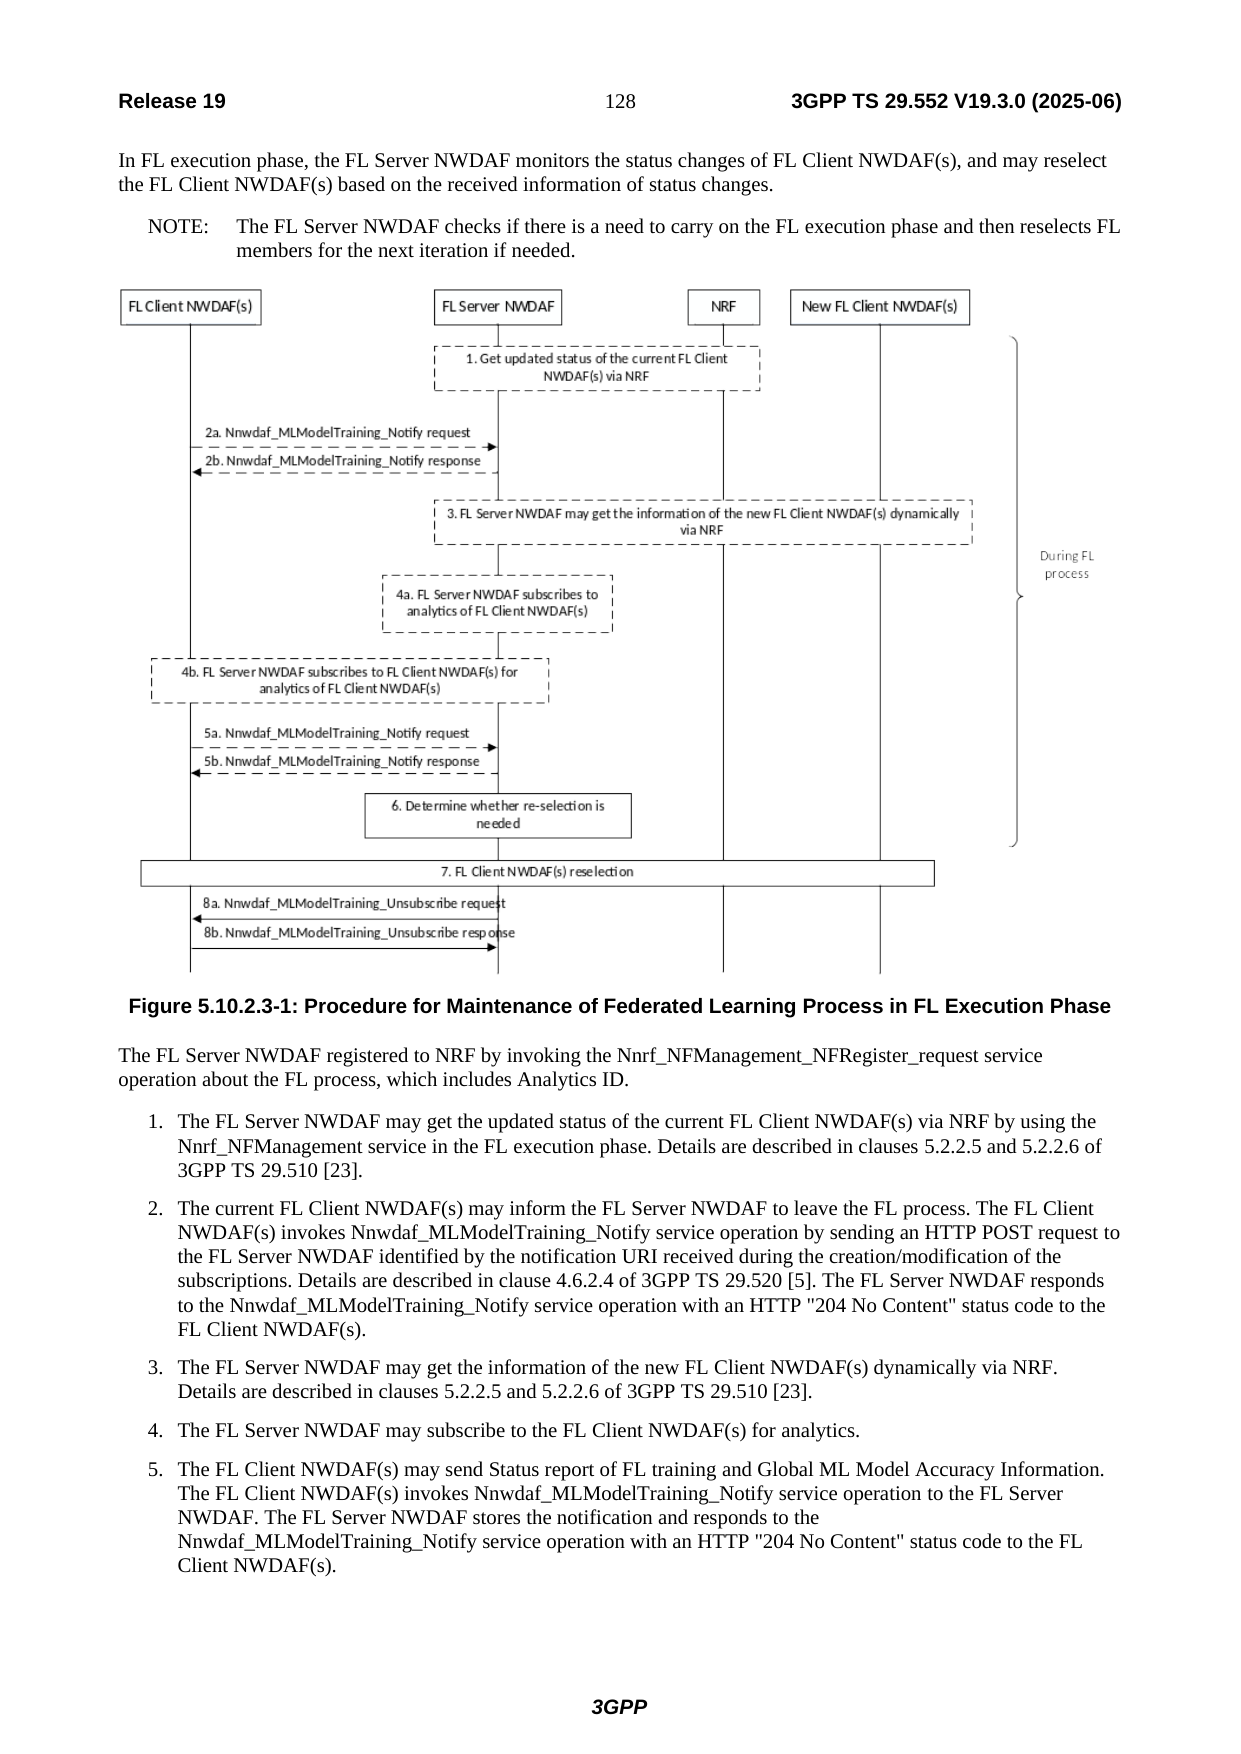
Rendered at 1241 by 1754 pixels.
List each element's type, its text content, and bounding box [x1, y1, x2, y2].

text 5. The FL Client NWDAF(s) may send Status report of FL training and Global ML Model Accuracy Information. The FL Client NWDAF(s) invokes Nnwdaf_MLModelTraining_Notify service operation to the FL Server NWDAF. The FL Server NWDAF stores the notification and responds to the Nnwdaf_MLModelTraining_Notify service operation with an HTTP "204 No Content" status code to the FL Client NWDAF(s). [148, 1457, 1122, 1577]
text NOTE: The FL Server NWDAF checks if there is a need to carry on the FL execution phase and then reselects FL members for the next iteration if needed. [148, 214, 1122, 262]
text 2. The current FL Client NWDAF(s) may inform the FL Server NWDAF to leave the FL process. The FL Client NWDAF(s) invokes Nnwdaf_MLModelTraining_Notify service operation by sending an HTTP POST request to the FL Server NWDAF identified by the notification URI received during the creation/modification of the subscriptions. Details are described in clause 4.6.2.4 of 3GPP TS 29.520 [5]. The FL Server NWDAF responds to the Nnwdaf_MLModelTraining_Notify service operation with an HTTP "204 No Content" status code to the FL Client NWDAF(s). [148, 1196, 1122, 1341]
text Figure 5.10.2.3-1: Procedure for Maintenance of Federated Learning Process in FL Execution Phase [118, 994, 1122, 1018]
text The FL Server NWDAF registered to NRF by invoking the Nnrf_NFManagement_NFRegister_request service operation about the FL process, which includes Analytics ID. [118, 1043, 1122, 1091]
text 3. The FL Server NWDAF may get the information of the new FL Client NWDAF(s) dynamically via NRF. Details are described in clauses 5.2.2.5 and 5.2.2.6 of 3GPP TS 29.510 [23]. [148, 1355, 1122, 1403]
text 4. The FL Server NWDAF may subscribe to the FL Client NWDAF(s) for analytics. [148, 1418, 1122, 1442]
text 1. The FL Server NWDAF may get the updated status of the current FL Client NWDAF(s) via NRF by using the Nnrf_NFManagement service in the FL execution phase. Details are described in clauses 5.2.2.5 and 5.2.2.6 of 3GPP TS 29.510 [23]. [148, 1109, 1122, 1182]
text In FL execution phase, the FL Server NWDAF monitors the status changes of FL Client NWDAF(s), and may reselect the FL Client NWDAF(s) based on the received information of status changes. [118, 147, 1122, 196]
